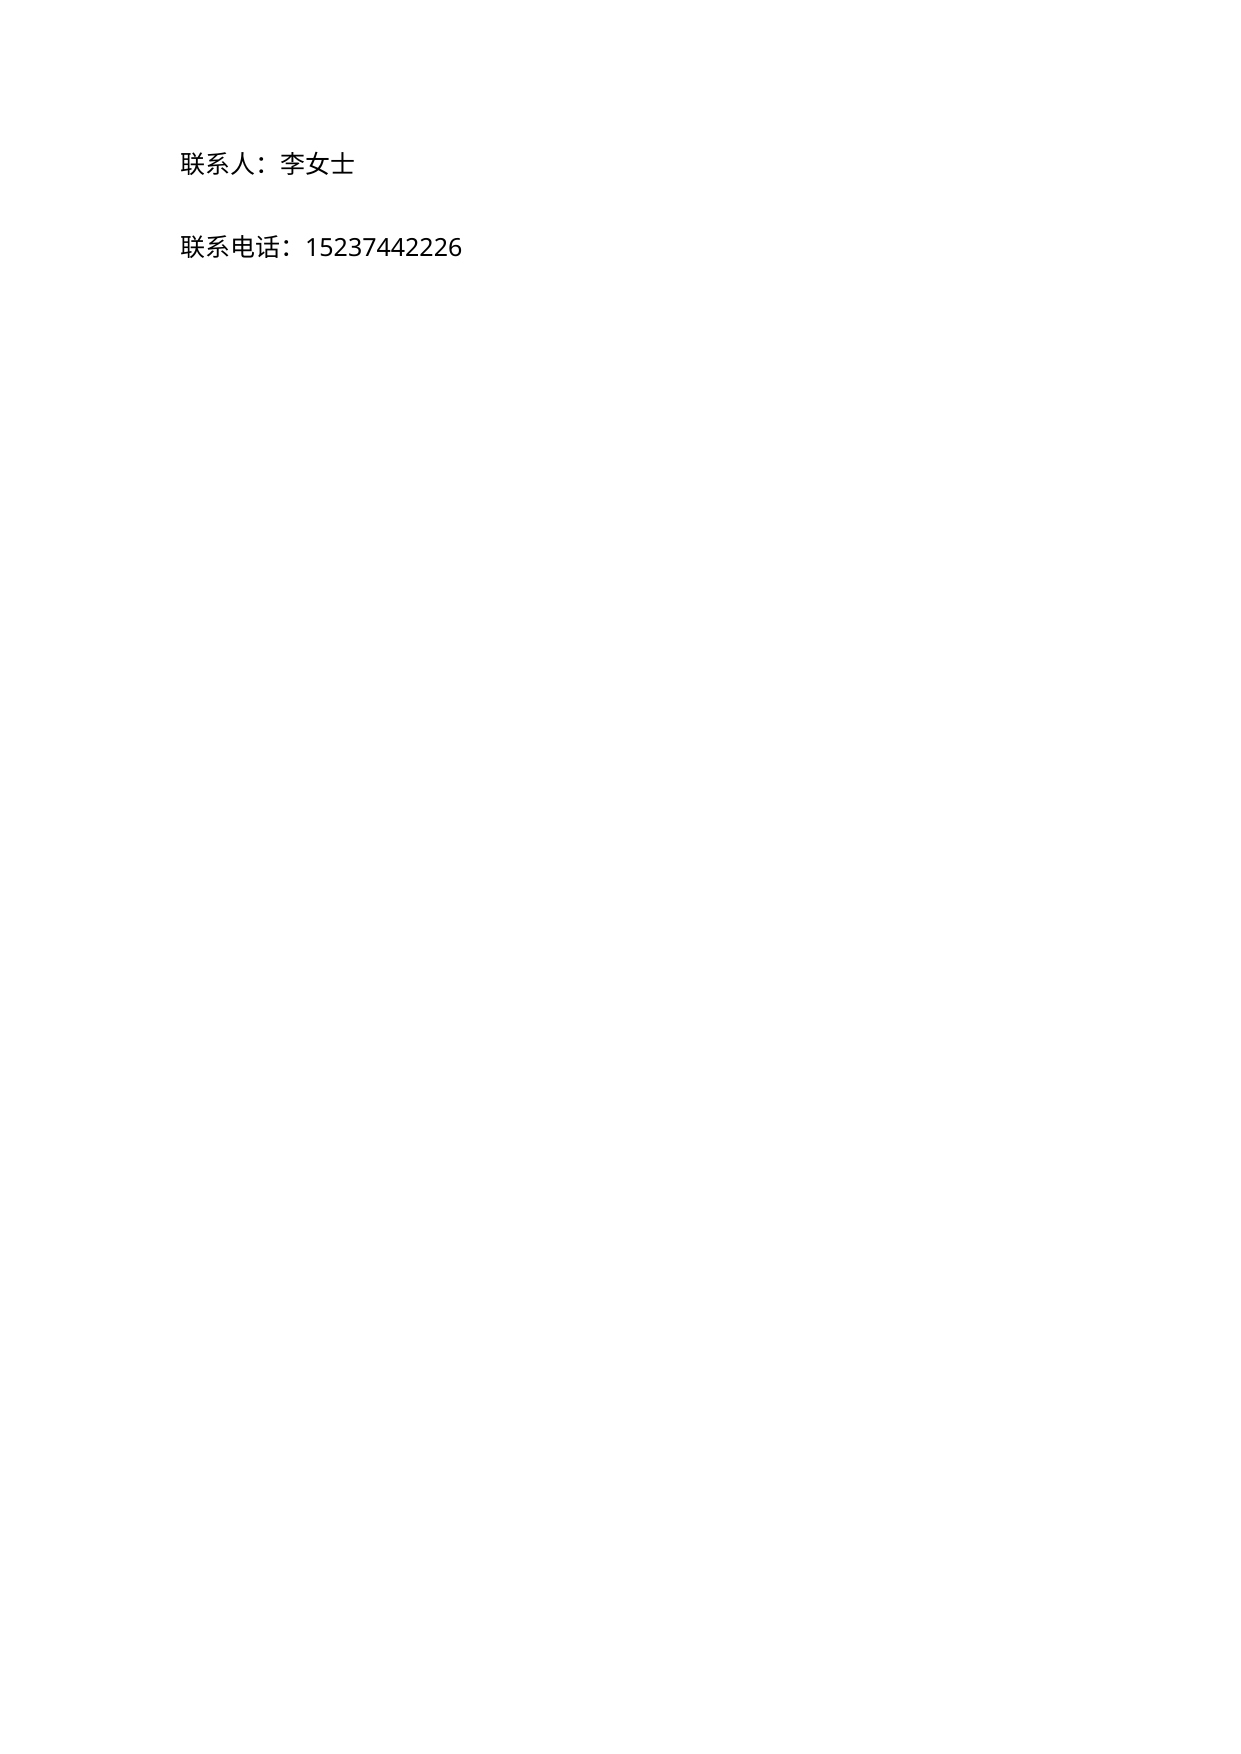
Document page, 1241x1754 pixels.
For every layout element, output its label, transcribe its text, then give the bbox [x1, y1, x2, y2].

text 联系电话：15237442226 [130, 213, 1110, 278]
text 联系人：李女士 [130, 130, 1110, 195]
